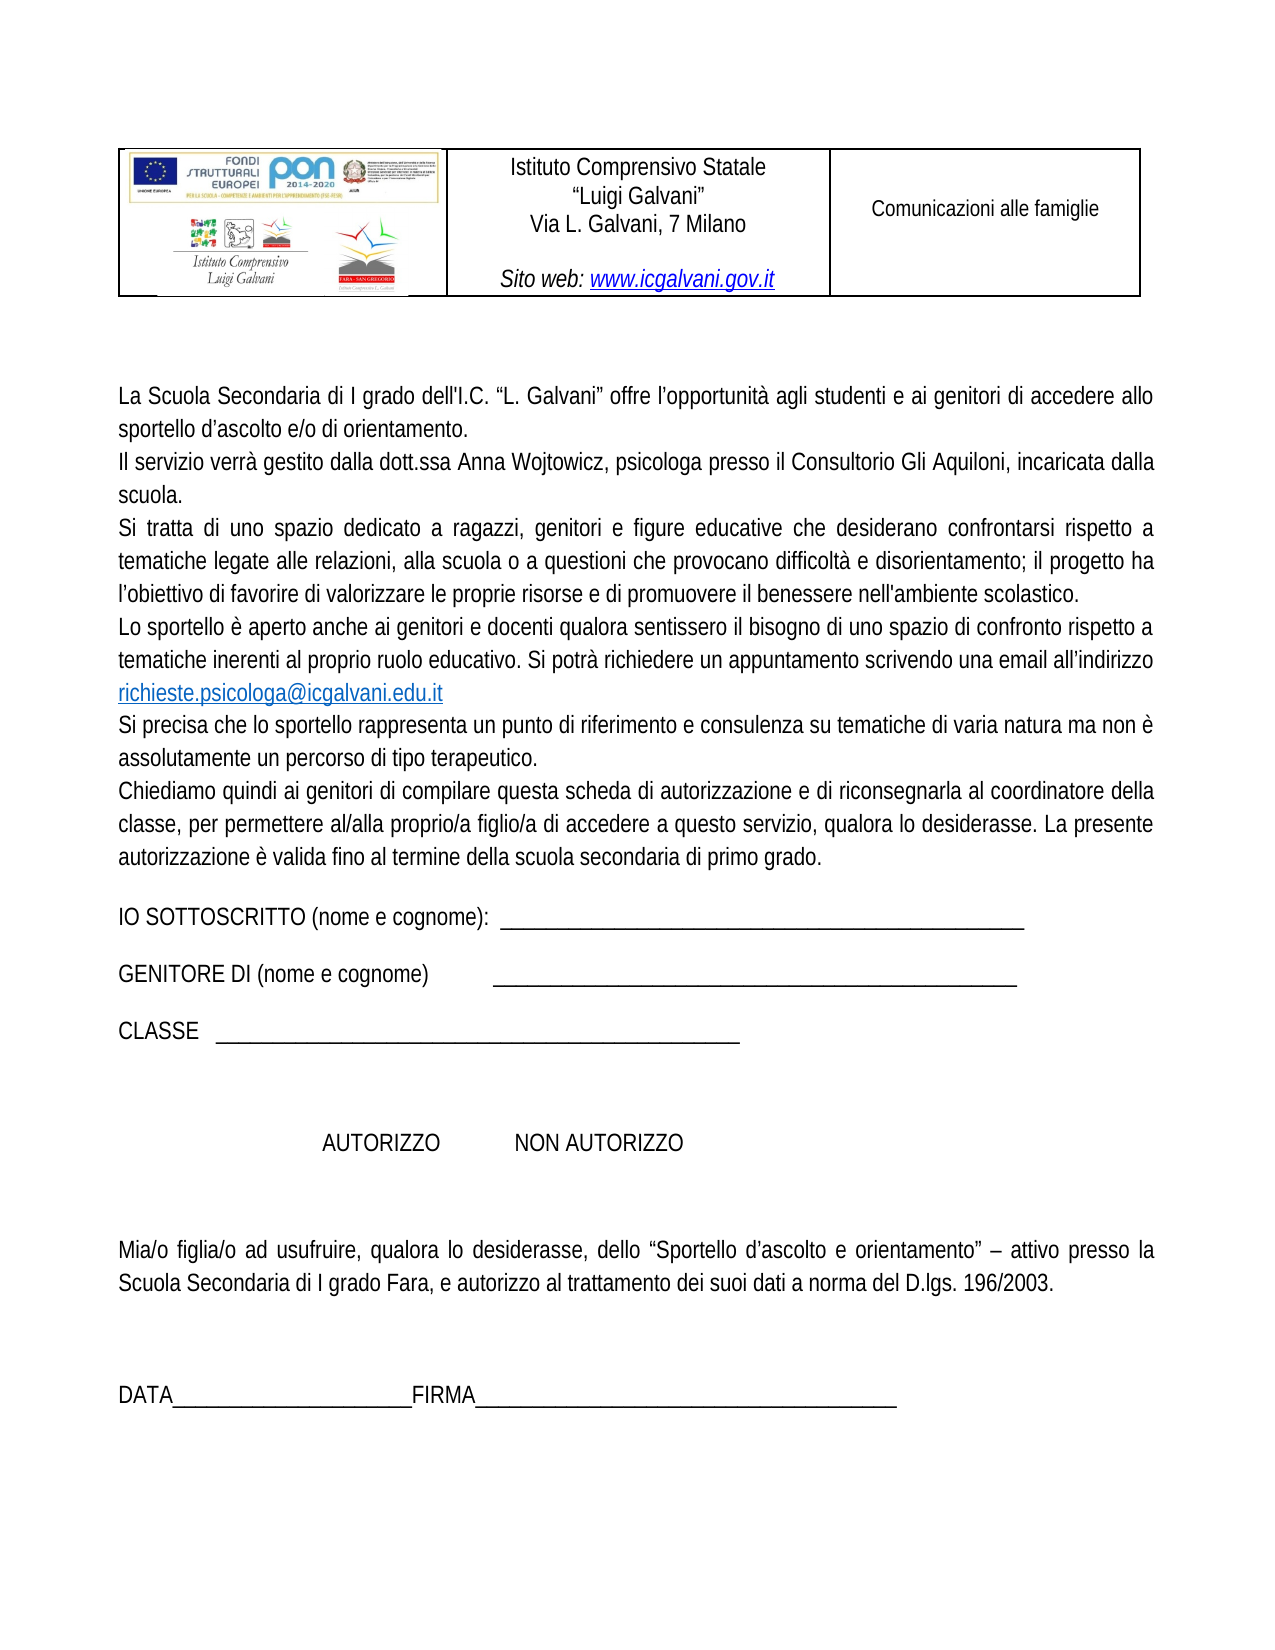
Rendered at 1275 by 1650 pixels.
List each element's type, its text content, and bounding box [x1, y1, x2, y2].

text Il servizio verrà gestito dalla dott.ssa Anna Wojtowicz, psicologa presso il Consultorio Gli Aquiloni, incaricata dalla scuola. [118, 447, 1157, 509]
table_header [120, 150, 157, 295]
text CLASSE ______________________________________________ [118, 1016, 1157, 1045]
picture [125, 149, 442, 296]
text La Scuola Secondaria di I grado dell'I.C. “L. Galvani” offre l’opportunità agli studenti e ai genitori di accedere allo sportello d’ascolto e/o di orientamento. [118, 381, 1157, 443]
text Lo sportello è aperto anche ai genitori e docenti qualora sentissero il bisogno di uno spazio di confronto rispetto a tematiche inerenti al proprio ruolo educativo. Si potrà richiedere un appuntamento scrivendo una email all’indirizzo richieste.psicologa@icgalvani.edu.it [118, 612, 1157, 706]
text Si precisa che lo sportello rappresenta un punto di riferimento e consulenza su tematiche di varia natura ma non è assolutamente un percorso di tipo terapeutico. [118, 711, 1157, 772]
text Si tratta di uno spazio dedicato a ragazzi, genitori e figure educative che desiderano confrontarsi rispetto a tematiche legate alle relazioni, alla scuola o a questioni che provocano difficoltà e disorientamento; il progetto ha l’obiettivo di favorire di valorizzare le proprie risorse e di promuovere il benessere nell'ambiente scolastico. [118, 513, 1157, 607]
text IO SOTTOSCRITTO (nome e cognome): ______________________________________________ [118, 901, 1157, 930]
table_header [409, 150, 446, 295]
table_header Comunicazioni alle famiglie [831, 150, 1139, 295]
text DATA_____________________FIRMA_____________________________________ [118, 1380, 1157, 1409]
text Chiediamo quindi ai genitori di compilare questa scheda di autorizzazione e di riconsegnarla al coordinatore della classe, per permettere al/alla proprio/a figlio/a di accedere a questo servizio, qualora lo desiderasse. La presente autorizzazione è valida fino al termine della scuola secondaria di primo grado. [118, 776, 1157, 871]
text Mia/o figlia/o ad usufruire, qualora lo desiderasse, dello “Sportello d’ascolto e orientamento” – attivo presso la Scuola Secondaria di I grado Fara, e autorizzo al trattamento dei suoi dati a norma del D.lgs. 196/2003. [118, 1235, 1157, 1297]
table_header Istituto Comprensivo Statale “Luigi Galvani” Via L. Galvani, 7 Milano Sito web: www.icgalvani.gov.it [448, 150, 829, 295]
text GENITORE DI (nome e cognome) ______________________________________________ [118, 959, 1157, 987]
text AUTORIZZO NON AUTORIZZO [118, 1128, 1157, 1156]
